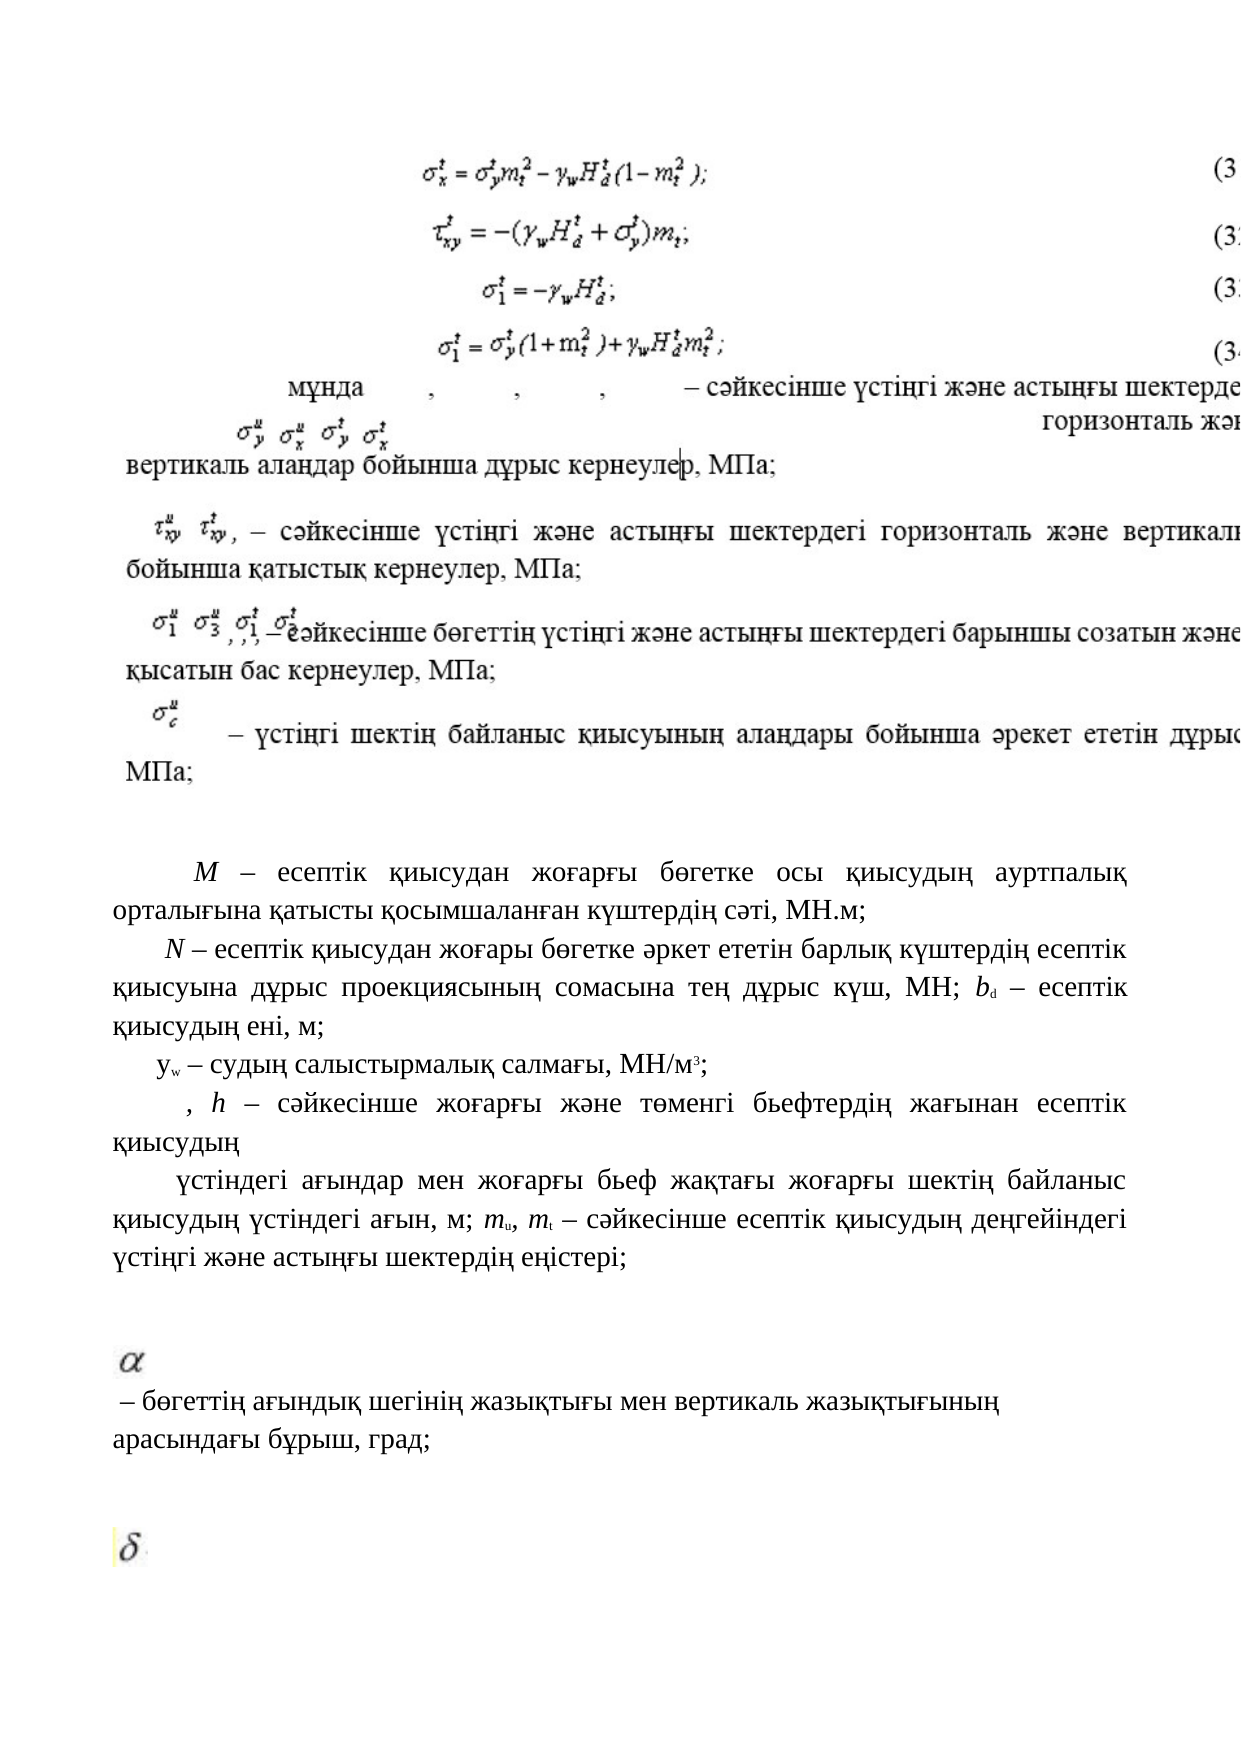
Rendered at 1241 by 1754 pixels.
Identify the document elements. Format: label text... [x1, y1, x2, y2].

text М – есептік қиысудан жоғарғы бөгетке осы қиысудың ауртпалық орталығына қатысты қосымшаланған күштердің сәті, МН.м; [112, 854, 1128, 926]
text , h – сәйкесінше жоғарғы және төменгі бьефтердің жағынан есептік қиысудың [112, 1085, 1128, 1157]
text – бөгеттің ағындық шегінің жазықтығы мен вертикаль жазықтығының арасындағы бұрыш, град; [112, 1383, 1128, 1523]
text yw – судың салыстырмалық салмағы, МН/м3; [112, 1047, 1128, 1080]
picture [112, 1345, 150, 1379]
text N – есептік қиысудан жоғары бөгетке әркет ететін барлық күштердің есептік қиысуына дұрыс проекциясының сомасына тең дұрыс күш, МН; bd – есептік қиысудың ені, м; [112, 931, 1128, 1042]
picture [112, 1527, 148, 1567]
text үстіндегі ағындар мен жоғарғы бьеф жақтағы жоғарғы шектің байланыс қиысудың үстіндегі ағын, м; mu, mt – сәйкесінше есептік қиысудың деңгейіндегі үстіңгі және астыңғы шектердің еңістері; [112, 1162, 1128, 1273]
picture [112, 150, 1241, 790]
